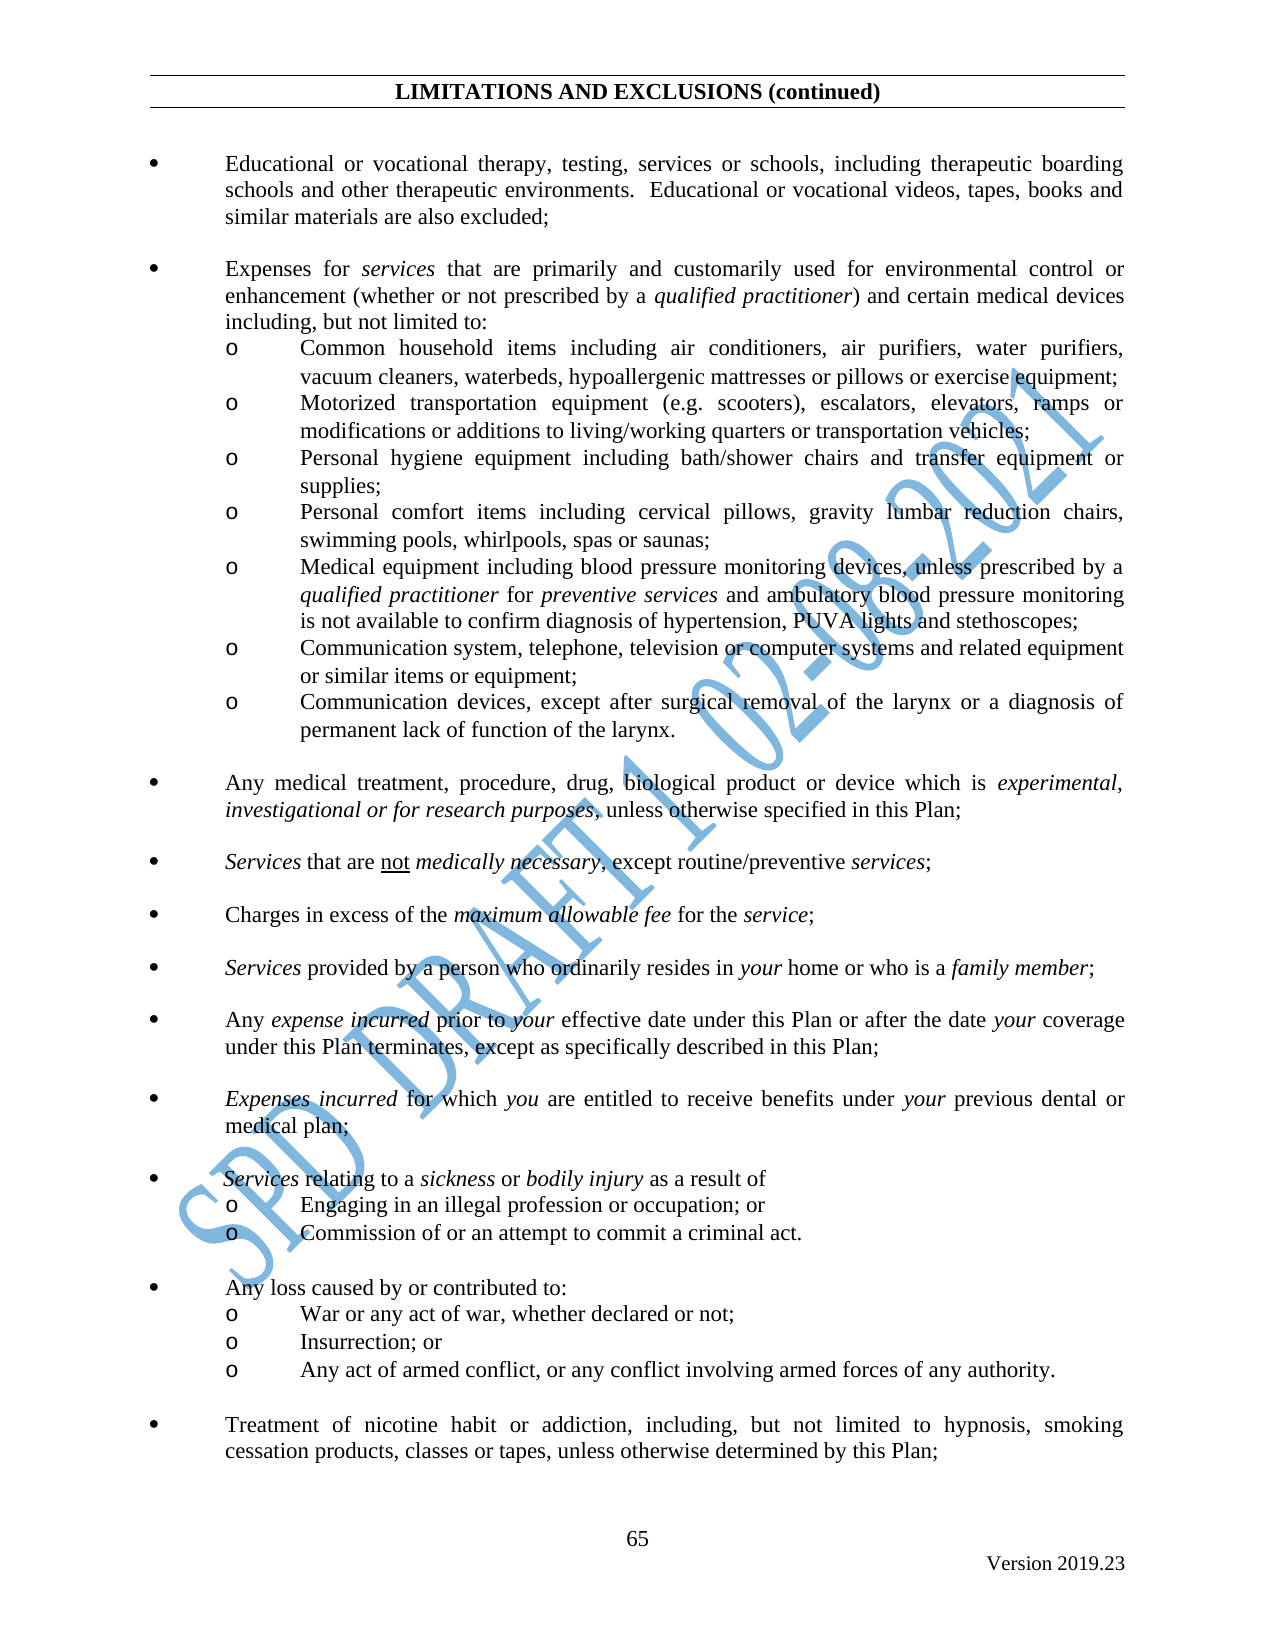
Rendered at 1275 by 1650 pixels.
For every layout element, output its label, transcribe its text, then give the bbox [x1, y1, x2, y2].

list Any expense incurred prior to your effective date under this Plan or after the date your coverage under this Plan terminates, except as specifically described in this Plan; [150, 1006, 1125, 1059]
list Services relating to a sickness or bodily injury as a result of [150, 1164, 1125, 1191]
list Motorized transportation equipment (e.g. scooters), escalators, elevators, ramps or modifications or additions to living/working quarters or transportation vehicles; [225, 389, 1125, 444]
list Common household items including air conditioners, air purifiers, water purifiers, vacuum cleaners, waterbeds, hypoallergenic mattresses or pillows or exercise equipment; [225, 334, 1125, 389]
list Personal comfort items including cervical pillows, gravity lumbar reduction chairs, swimming pools, whirlpools, spas or saunas; [225, 498, 1125, 553]
list Expenses incurred for which you are entitled to receive benefits under your previous dental or medical plan; [150, 1086, 1125, 1138]
list War or any act of war, whether declared or not; [225, 1300, 1125, 1328]
list Any medical treatment, procedure, drug, biological product or device which is experimental, investigational or for research purposes, unless otherwise specified in this Plan; [150, 769, 1125, 822]
list Services provided by a person who ordinarily resides in your home or who is a family member; [150, 954, 1125, 980]
list Educational or vocational therapy, testing, services or schools, including therapeutic boarding schools and other therapeutic environments. Educational or vocational videos, tapes, books and similar materials are also excluded; [150, 150, 1125, 229]
list Personal hygiene equipment including bath/shower chairs and transfer equipment or supplies; [225, 444, 1125, 498]
list Medical equipment including blood pressure monitoring devices, unless prescribed by a qualified practitioner for preventive services and ambulatory blood pressure monitoring is not available to confirm diagnosis of hypertension, PUVA lights and stethoscopes; [225, 553, 1125, 634]
list Treatment of nicotine habit or addiction, including, but not limited to hypnosis, smoking cessation products, classes or tapes, unless otherwise determined by this Plan; [150, 1411, 1125, 1464]
list Commission of or an attempt to commit a criminal act. [225, 1219, 1125, 1247]
list Expenses for services that are primarily and customarily used for environmental control or enhancement (whether or not prescribed by a qualified practitioner) and certain medical devices including, but not limited to: [150, 255, 1125, 334]
list Communication system, telephone, television or computer systems and related equipment or similar items or equipment; [225, 634, 1125, 688]
list Charges in excess of the maximum allowable fee for the service; [150, 901, 1125, 927]
list Any loss caused by or contributed to: [150, 1274, 1125, 1300]
list Services that are not medically necessary, except routine/preventive services; [150, 848, 1125, 875]
list Engaging in an illegal profession or occupation; or [225, 1191, 1125, 1219]
list Any act of armed conflict, or any conflict involving armed forces of any authority. [225, 1357, 1125, 1385]
list Insurrection; or [225, 1328, 1125, 1357]
list Communication devices, except after surgical removal of the larynx or a diagnosis of permanent lack of function of the larynx. [225, 688, 1125, 743]
